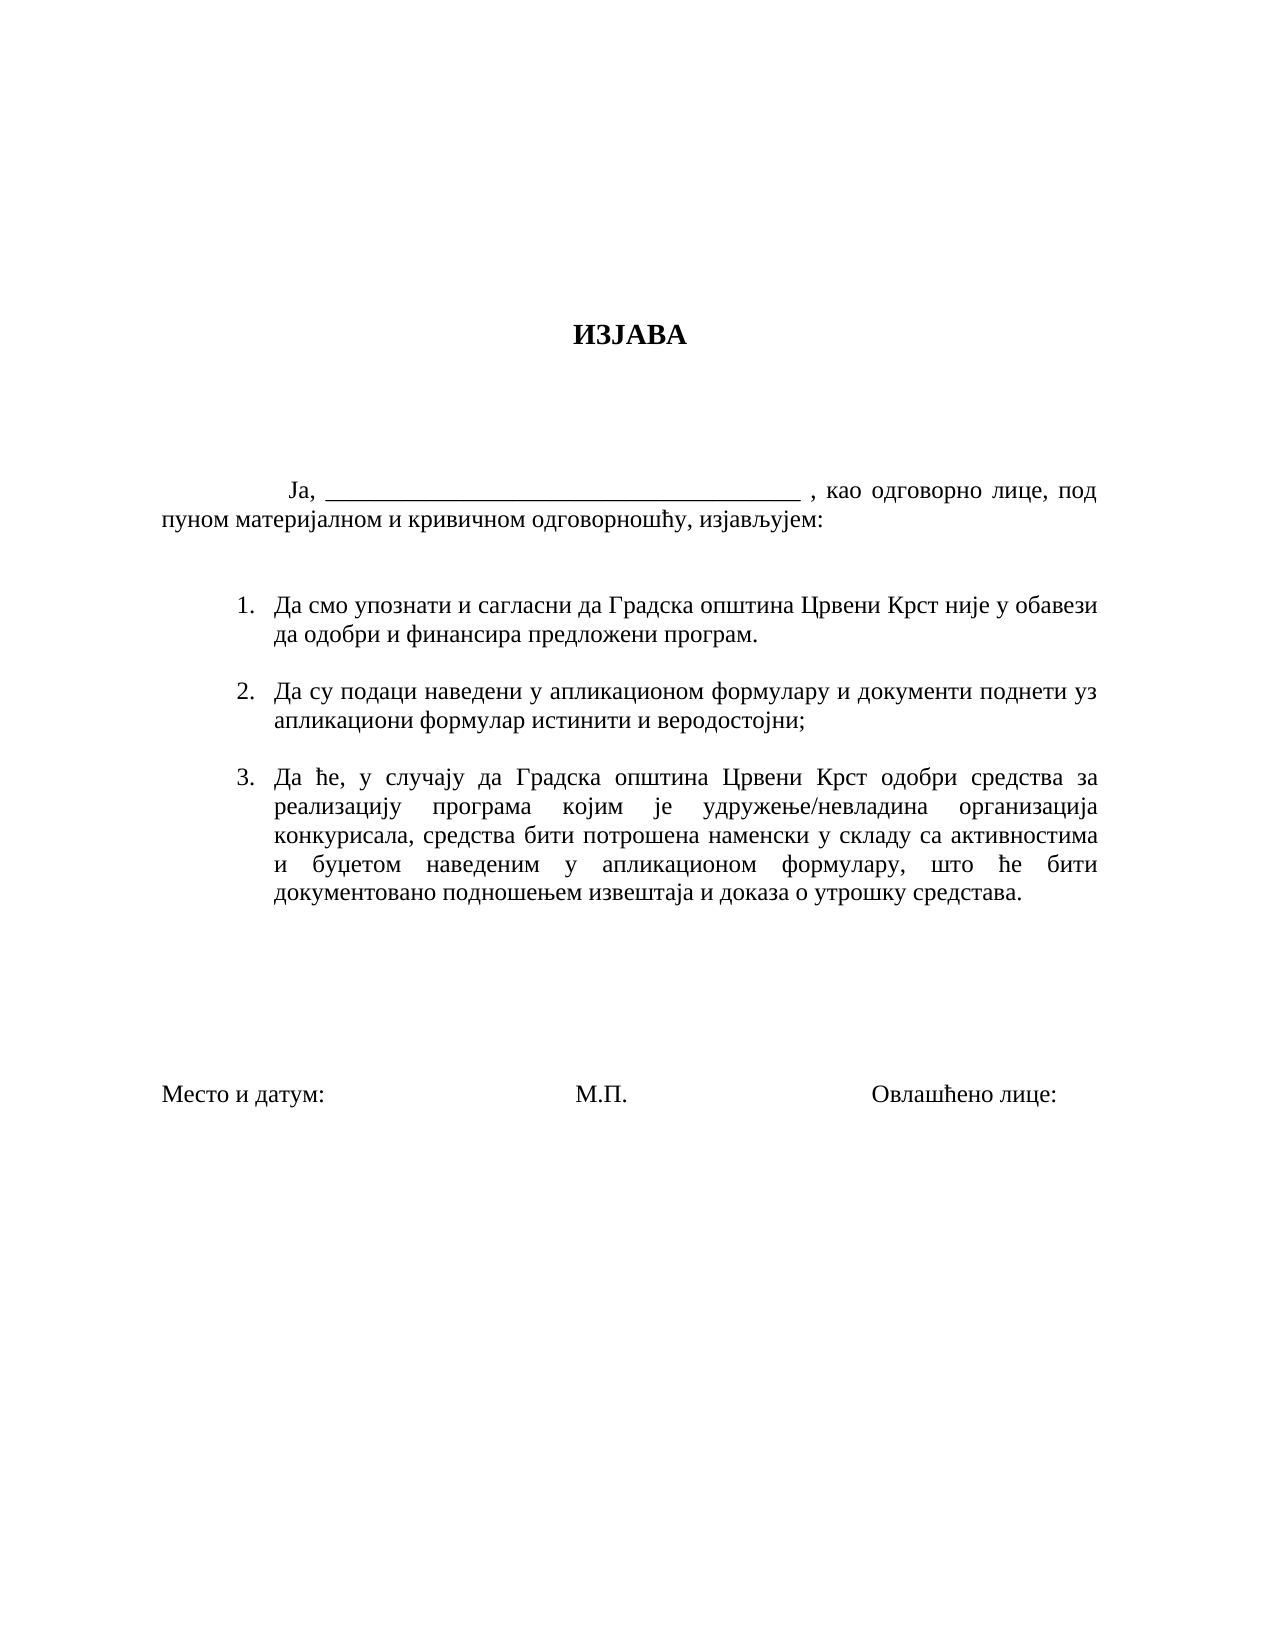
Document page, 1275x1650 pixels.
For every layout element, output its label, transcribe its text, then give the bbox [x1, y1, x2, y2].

table_header ИЗЈАВА Ја, ______________________________________ , као одговорно лице, под пуном материјалном и кривичном одговорношћу, изјављујем: Да смо упознати и сагласни да Градска општина Црвени Крст није у обавези да одобри и финансира предложени програм. Да су подаци наведени у апликационом формулару и документи поднети уз апликациони формулар истинити и веродостојни; Да ће, у случају да Градска општина Црвени Крст одобри средства за реализацију програма којим је удружење/невладина организација конкурисала, средства бити потрошена наменски у складу са активностима и буџетом наведеним у апликационом формулару, што ће бити документовано подношењем извештаја и доказа о утрошку средстава. Место и датум: М.П. Овлашћено лице: [150, 179, 1110, 1194]
